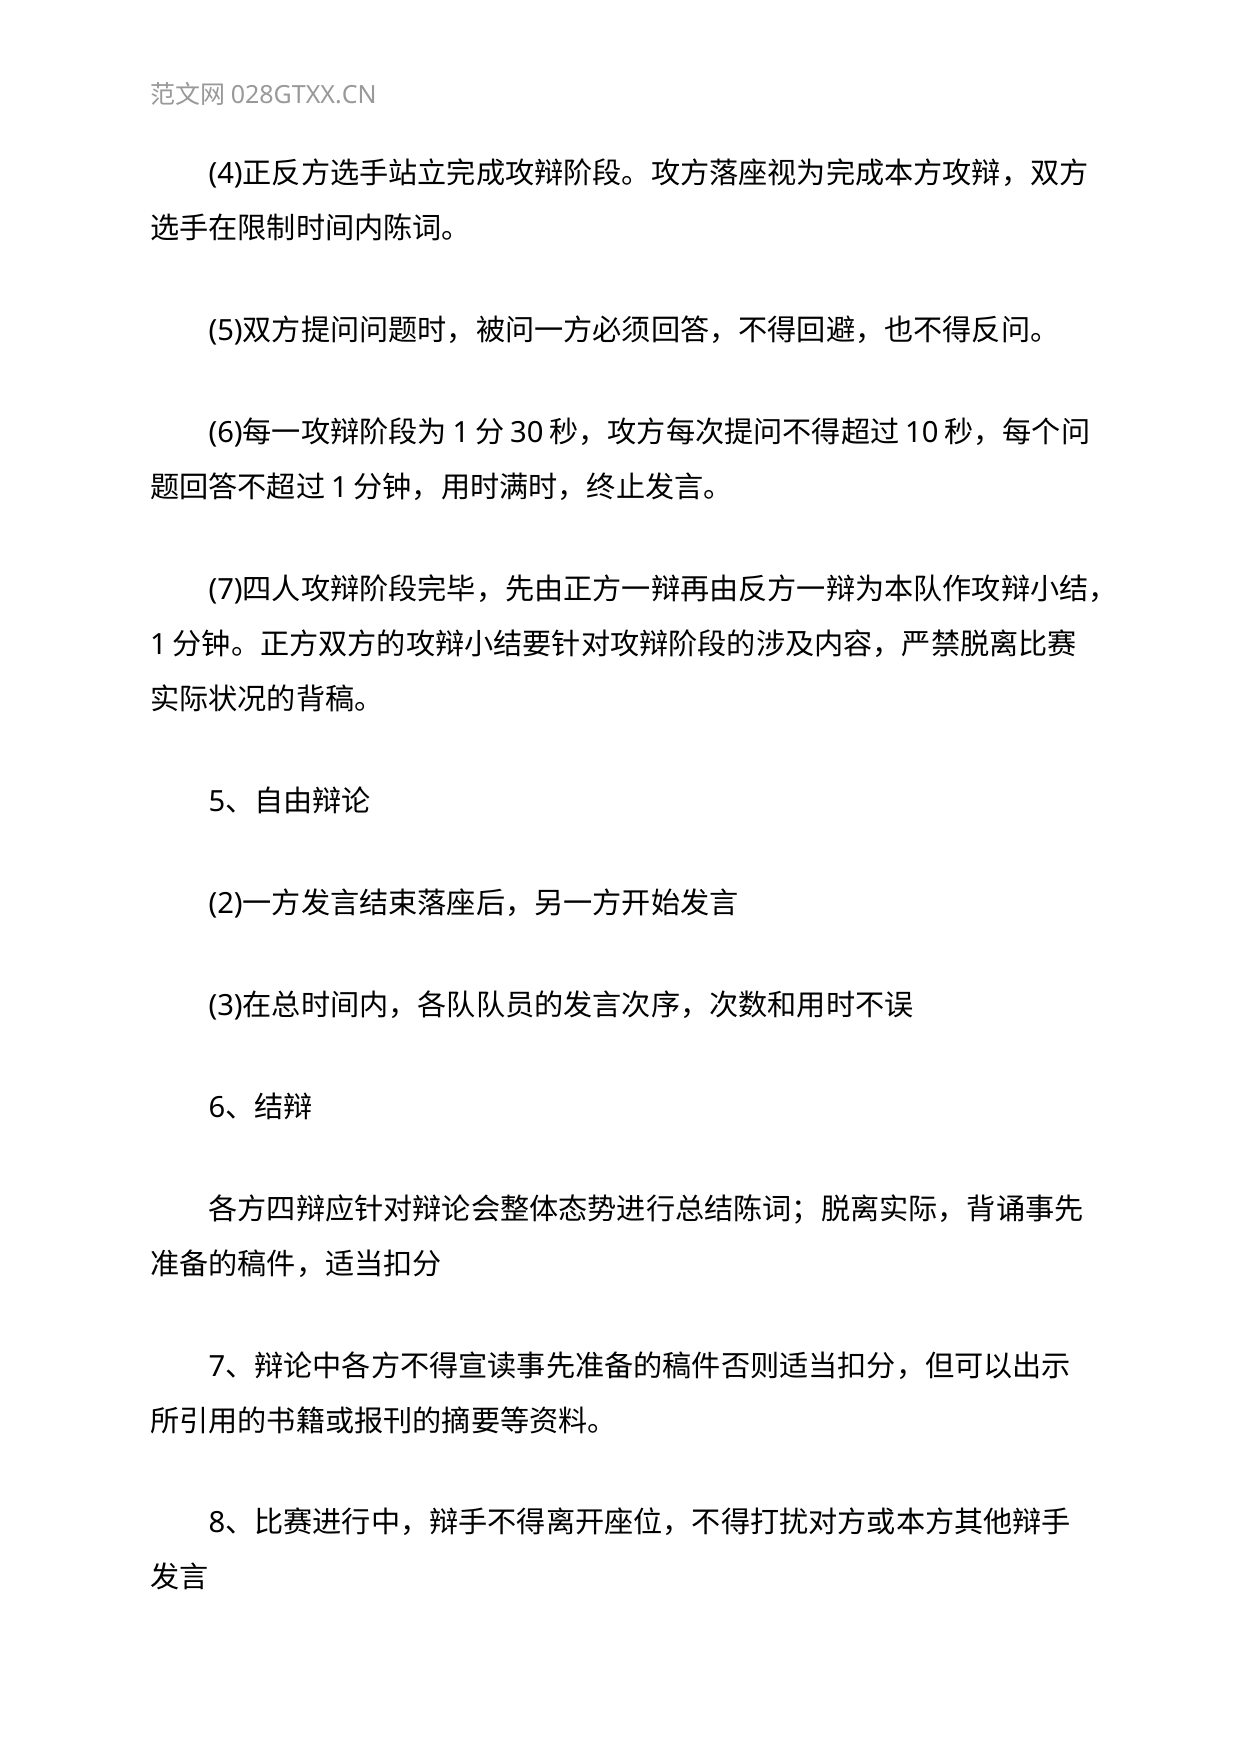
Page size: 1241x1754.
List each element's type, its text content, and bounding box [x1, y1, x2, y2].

text 8、比赛进行中，辩手不得离开座位，不得打扰对方或本方其他辩手发言 [150, 1499, 1090, 1596]
text (3)在总时间内，各队队员的发言次序，次数和用时不误 [150, 981, 1090, 1024]
text 各方四辩应针对辩论会整体态势进行总结陈词；脱离实际，背诵事先准备的稿件，适当扣分 [150, 1185, 1090, 1283]
text (2)一方发言结束落座后，另一方开始发言 [150, 879, 1090, 922]
text (5)双方提问问题时，被问一方必须回答，不得回避，也不得反问。 [150, 307, 1090, 349]
text (7)四人攻辩阶段完毕，先由正方一辩再由反方一辩为本队作攻辩小结，1分钟。正方双方的攻辩小结要针对攻辩阶段的涉及内容，严禁脱离比赛实际状况的背稿。 [150, 566, 1090, 718]
text (4)正反方选手站立完成攻辩阶段。攻方落座视为完成本方攻辩，双方选手在限制时间内陈词。 [150, 150, 1090, 247]
text (6)每一攻辩阶段为1分30秒，攻方每次提问不得超过10秒，每个问题回答不超过1分钟，用时满时，终止发言。 [150, 409, 1090, 506]
text 5、自由辩论 [150, 777, 1090, 820]
text 6、结辩 [150, 1083, 1090, 1126]
text 7、辩论中各方不得宣读事先准备的稿件否则适当扣分，但可以出示所引用的书籍或报刊的摘要等资料。 [150, 1342, 1090, 1439]
